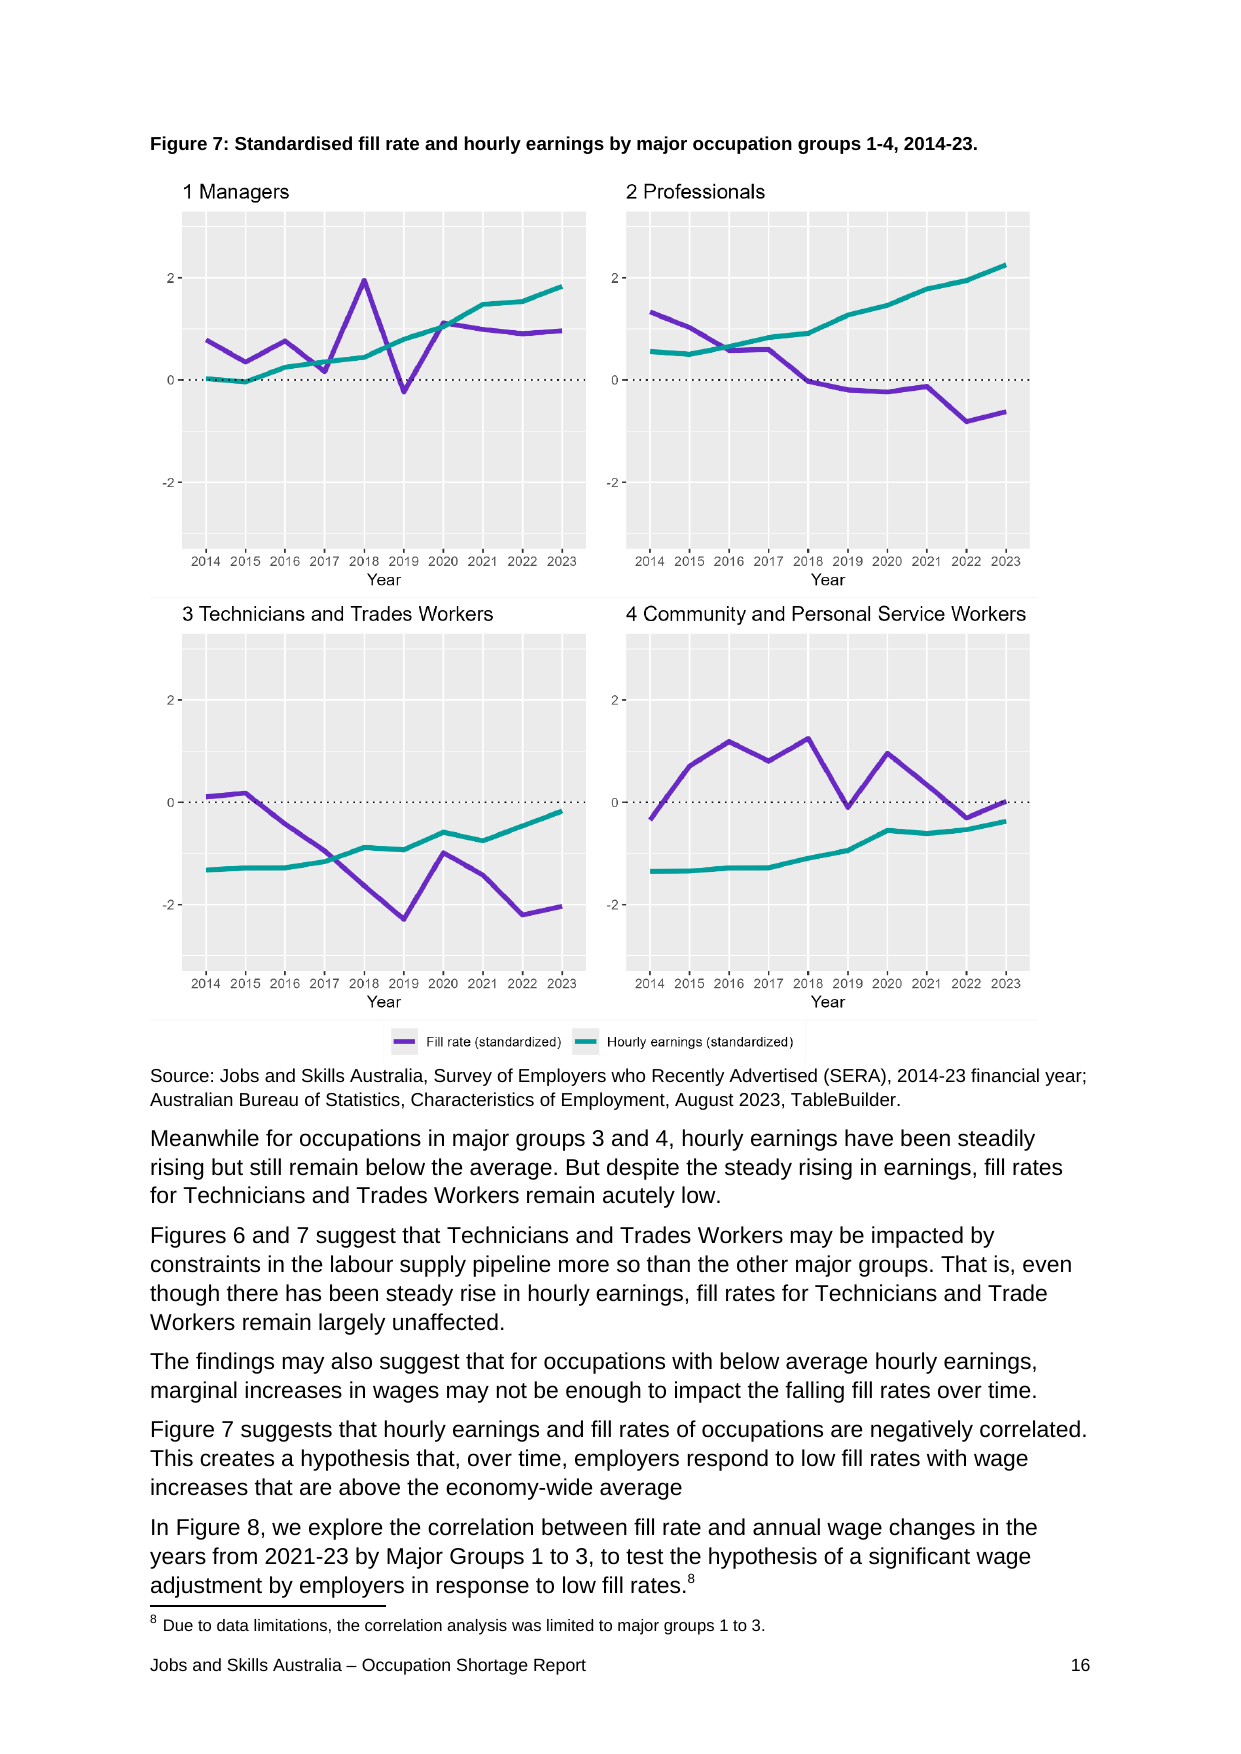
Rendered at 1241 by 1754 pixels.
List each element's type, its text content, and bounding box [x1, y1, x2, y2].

text In Figure 8, we explore the correlation between fill rate and annual wage changes in the years from 2021-23 by Major Groups 1 to 3, to test the hypothesis of a significant wage adjustment by employers in response to low fill rates. [150, 1514, 1090, 1598]
picture [150, 175, 1038, 1063]
text Meanwhile for occupations in major groups 3 and 4, hourly earnings have been steadily rising but still remain below the average. But despite the steady rising in earnings, fill rates for Technicians and Trades Workers remain acutely low. [150, 1124, 1090, 1209]
text The findings may also suggest that for occupations with below average hourly earnings, marginal increases in wages may not be enough to impact the falling fill rates over time. [150, 1348, 1090, 1403]
text Figure 7 suggests that hourly earnings and fill rates of occupations are negatively correlated. This creates a hypothesis that, over time, employers respond to low fill rates with wage increases that are above the economy-wide average [150, 1416, 1090, 1501]
text Figure 7: Standardised fill rate and hourly earnings by major occupation groups 1-4, 2014-23. [150, 133, 1090, 154]
text Figures 6 and 7 suggest that Technicians and Trades Workers may be impacted by constraints in the labour supply pipeline more so than the other major groups. That is, even though there has been steady rise in hourly earnings, fill rates for Technicians and Trade Workers remain largely unaffected. [150, 1222, 1090, 1335]
